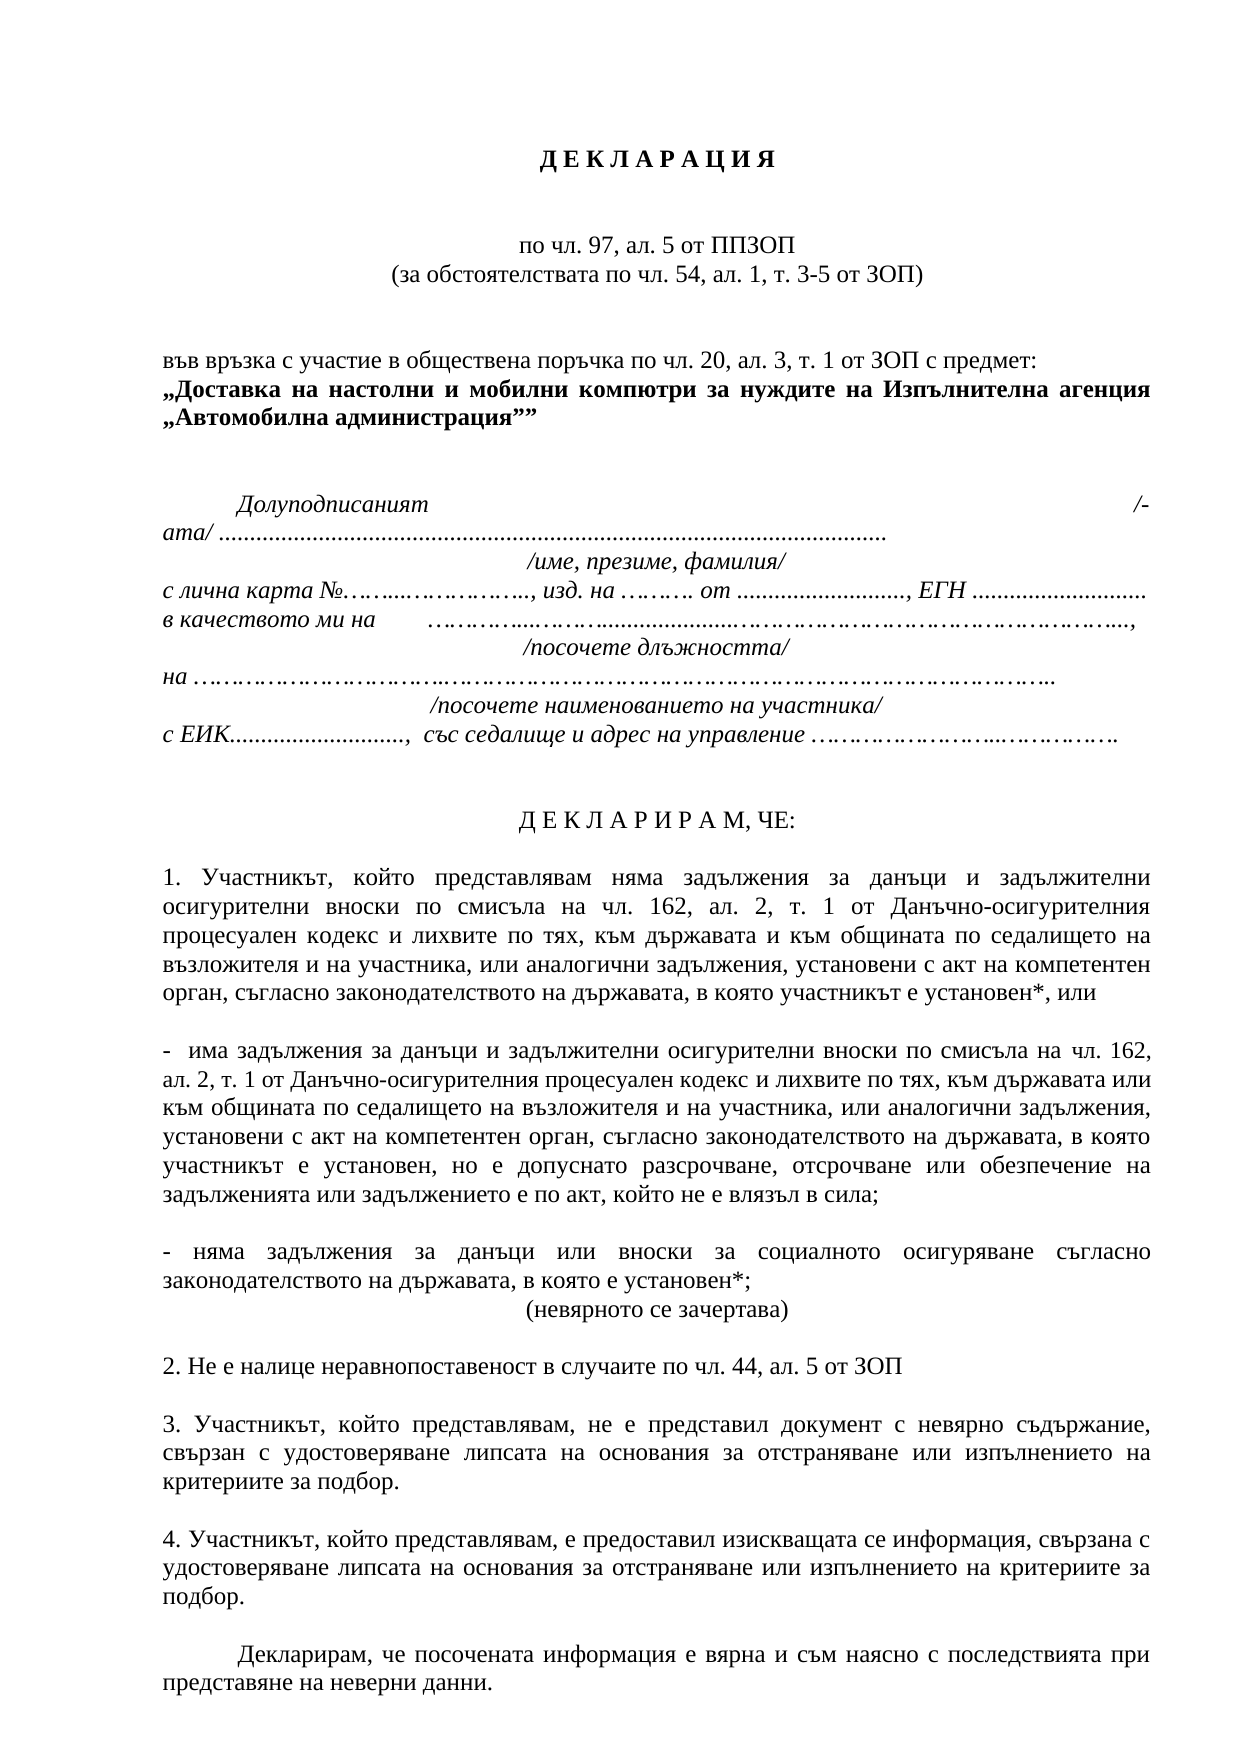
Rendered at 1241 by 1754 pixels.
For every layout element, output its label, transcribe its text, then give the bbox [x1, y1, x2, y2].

text 3. Участникът, който представлявам, не е представил документ с невярно съдържание, свързан с удостоверяване липсата на основания за отстраняване или изпълнението на критериите за подбор. [162, 1409, 1152, 1495]
text с ЕИК............................, със седалище и адрес на управление ……………………..……………. [162, 719, 1152, 747]
text „Доставка на настолни и мобилни компютри за нуждите на Изпълнителна агенция „Автомобилна администрация”” [162, 374, 1152, 431]
text 2. Не е налице неравнопоставеност в случаите по чл. 44, ал. 5 от ЗОП [162, 1351, 1152, 1380]
text по чл. 97, ал. 5 от ППЗОП [162, 230, 1152, 259]
text /име, презиме, фамилия/ [162, 546, 1152, 575]
text Д Е К Л А Р А Ц И Я [162, 144, 1152, 172]
text (за обстоятелствата по чл. 54, ал. 1, т. 3-5 от ЗОП) [162, 259, 1152, 287]
text (невярното се зачертава) [162, 1294, 1152, 1322]
text - няма задължения за данъци или вноски за социалното осигуряване съгласно законодателството на държавата, в която е установен*; [162, 1236, 1152, 1294]
text Декларирам, че посочената информация е вярна и съм наясно с последствията при представяне на неверни данни. [162, 1639, 1152, 1696]
text 4. Участникът, който представлявам, е предоставил изискващата се информация, свързана с удостоверяване липсата на основания за отстраняване или изпълнението на критериите за подбор. [162, 1524, 1152, 1610]
text /посочете длъжността/ [162, 632, 1152, 661]
text /посочете наименованието на участника/ [162, 690, 1152, 719]
text Долуподписаният /-ата/ ........................................................................................................... [162, 489, 1152, 546]
text 1. Участникът, който представлявам няма задължения за данъци и задължителни осигурителни вноски по смисъла на чл. 162, ал. 2, т. 1 от Данъчно-осигурителния процесуален кодекс и лихвите по тях, към държавата и към общината по седалището на възложителя и на участника, или аналогични задължения, установени с акт на компетентен орган, съгласно законодателството на държавата, в която участникът е установен*, или [162, 862, 1152, 1006]
text на …………………………….……………………………………………………………………….. [162, 661, 1152, 690]
text в качеството ми на …………...……….....................……………………………………………..., [162, 604, 1152, 632]
text Д Е К Л А Р И Р А М, ЧЕ: [162, 805, 1152, 834]
text с лична карта №……...…………….., изд. на ………. от ..........................., ЕГН ............................ [162, 575, 1152, 604]
text - има задължения за данъци и задължителни осигурителни вноски по смисъла на чл. 162, ал. 2, т. 1 от Данъчно-осигурителния процесуален кодекс и лихвите по тях, към държавата или към общината по седалището на възложителя и на участника, или аналогични задължения, установени с акт на компетентен орган, съгласно законодателството на държавата, в която участникът е установен, но е допуснато разсрочване, отсрочване или обезпечение на задълженията или задължението е по акт, който не е влязъл в сила; [162, 1035, 1152, 1207]
text във връзка с участие в обществена поръчка по чл. 20, ал. 3, т. 1 от ЗОП с предмет: [162, 345, 1152, 374]
